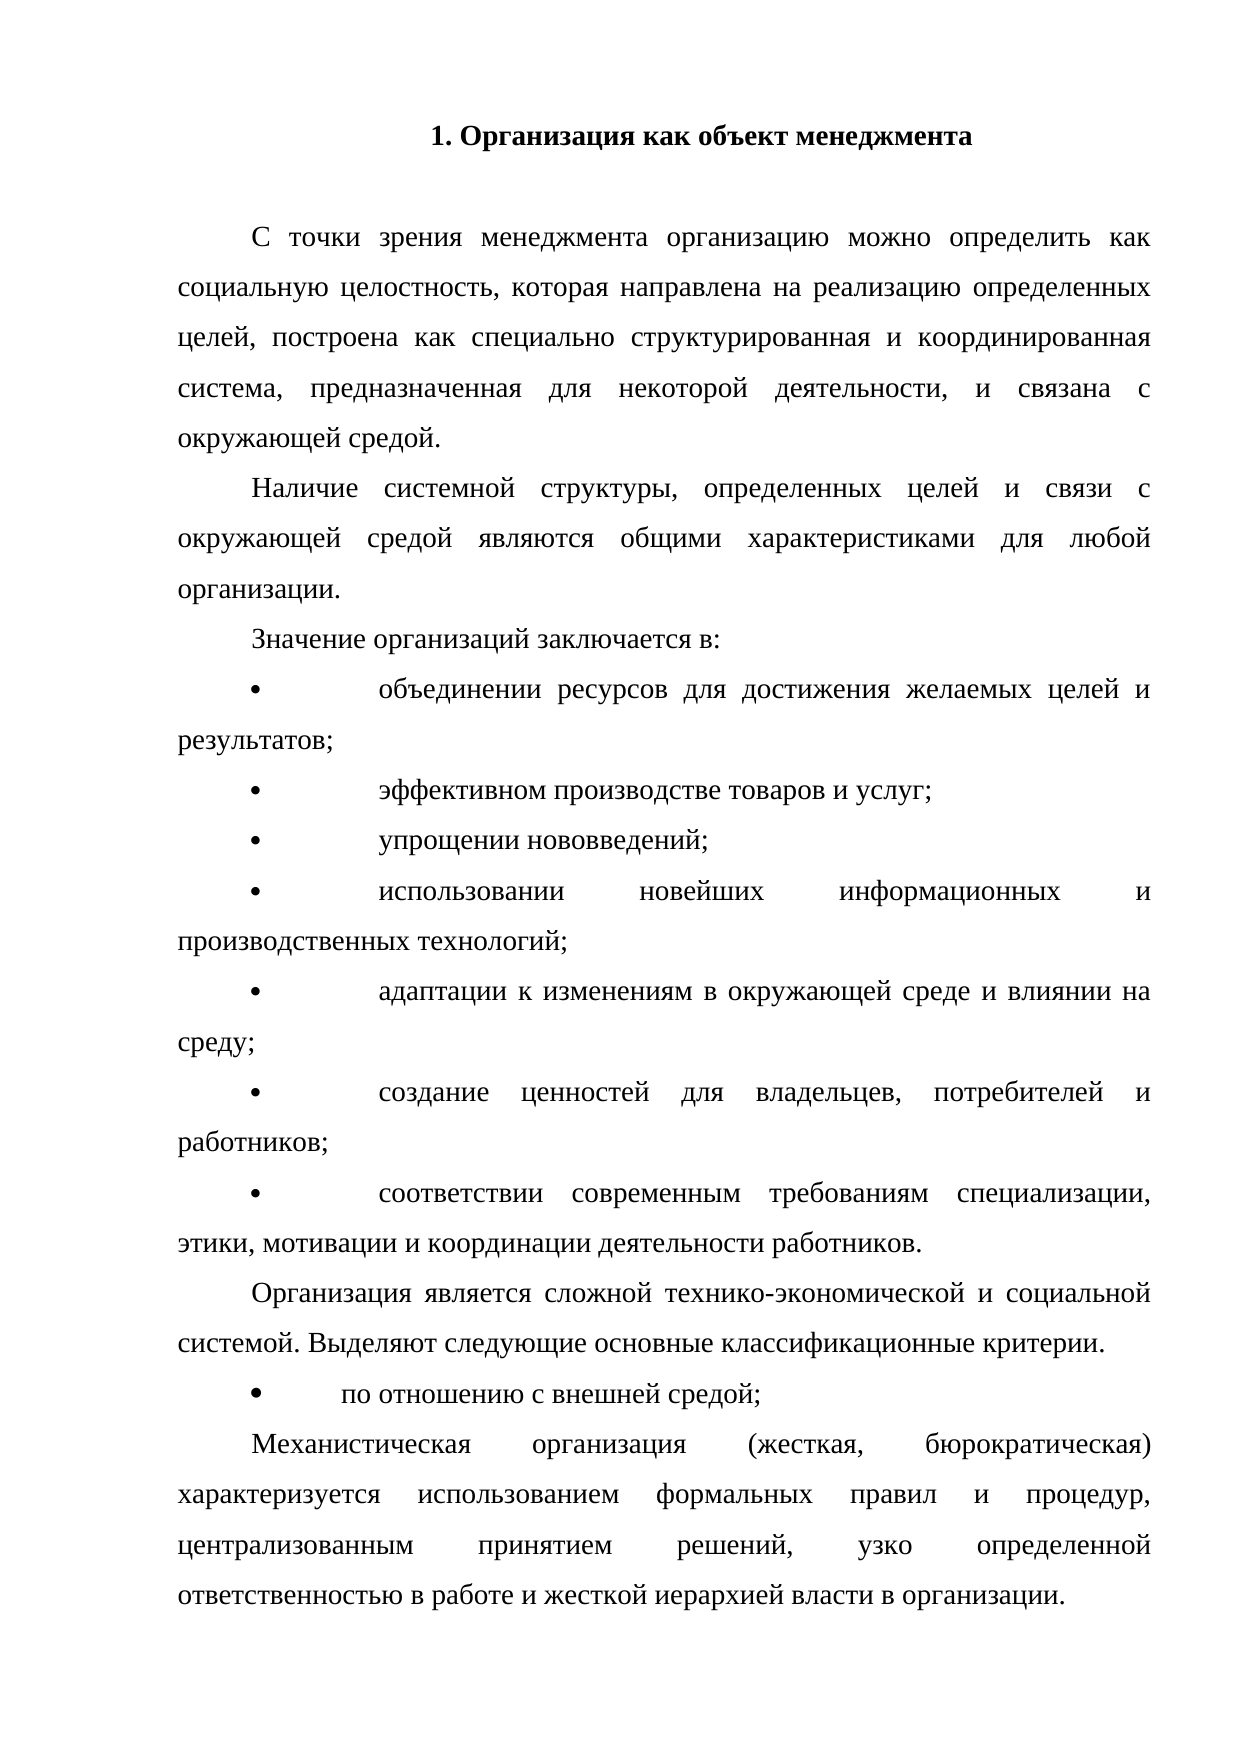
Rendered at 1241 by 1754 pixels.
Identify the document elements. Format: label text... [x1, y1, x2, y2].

list использовании новейших информационных и производственных технологий; [177, 873, 1152, 957]
text Организация является сложной технико-экономической и социальной системой. Выделяют следующие основные классификационные критерии. [177, 1275, 1152, 1359]
text Значение организаций заключается в: [177, 621, 1152, 655]
list соответствии современным требованиям специализации, этики, мотивации и координации деятельности работников. [177, 1175, 1152, 1258]
list адаптации к изменениям в окружающей среде и влиянии на среду; [177, 973, 1152, 1057]
text Наличие системной структуры, определенных целей и связи с окружающей средой являются общими характеристиками для любой организации. [177, 470, 1152, 604]
list эффективном производстве товаров и услуг; [177, 772, 1152, 806]
list по отношению с внешней средой; [177, 1376, 1152, 1409]
text 1. Организация как объект менеджмента [177, 118, 1152, 152]
list объединении ресурсов для достижения желаемых целей и результатов; [177, 672, 1152, 755]
text Механистическая организация (жесткая, бюрократическая) характеризуется использованием формальных правил и процедур, централизованным принятием решений, узко определенной ответственностью в работе и жесткой иерархией власти в организации. [177, 1426, 1152, 1611]
list упрощении нововведений; [177, 822, 1152, 856]
list создание ценностей для владельцев, потребителей и работников; [177, 1074, 1152, 1158]
text С точки зрения менеджмента организацию можно определить как социальную целостность, которая направлена на реализацию определенных целей, построена как специально структурированная и координированная система, предназначенная для некоторой деятельности, и связана с окружающей средой. [177, 219, 1152, 453]
